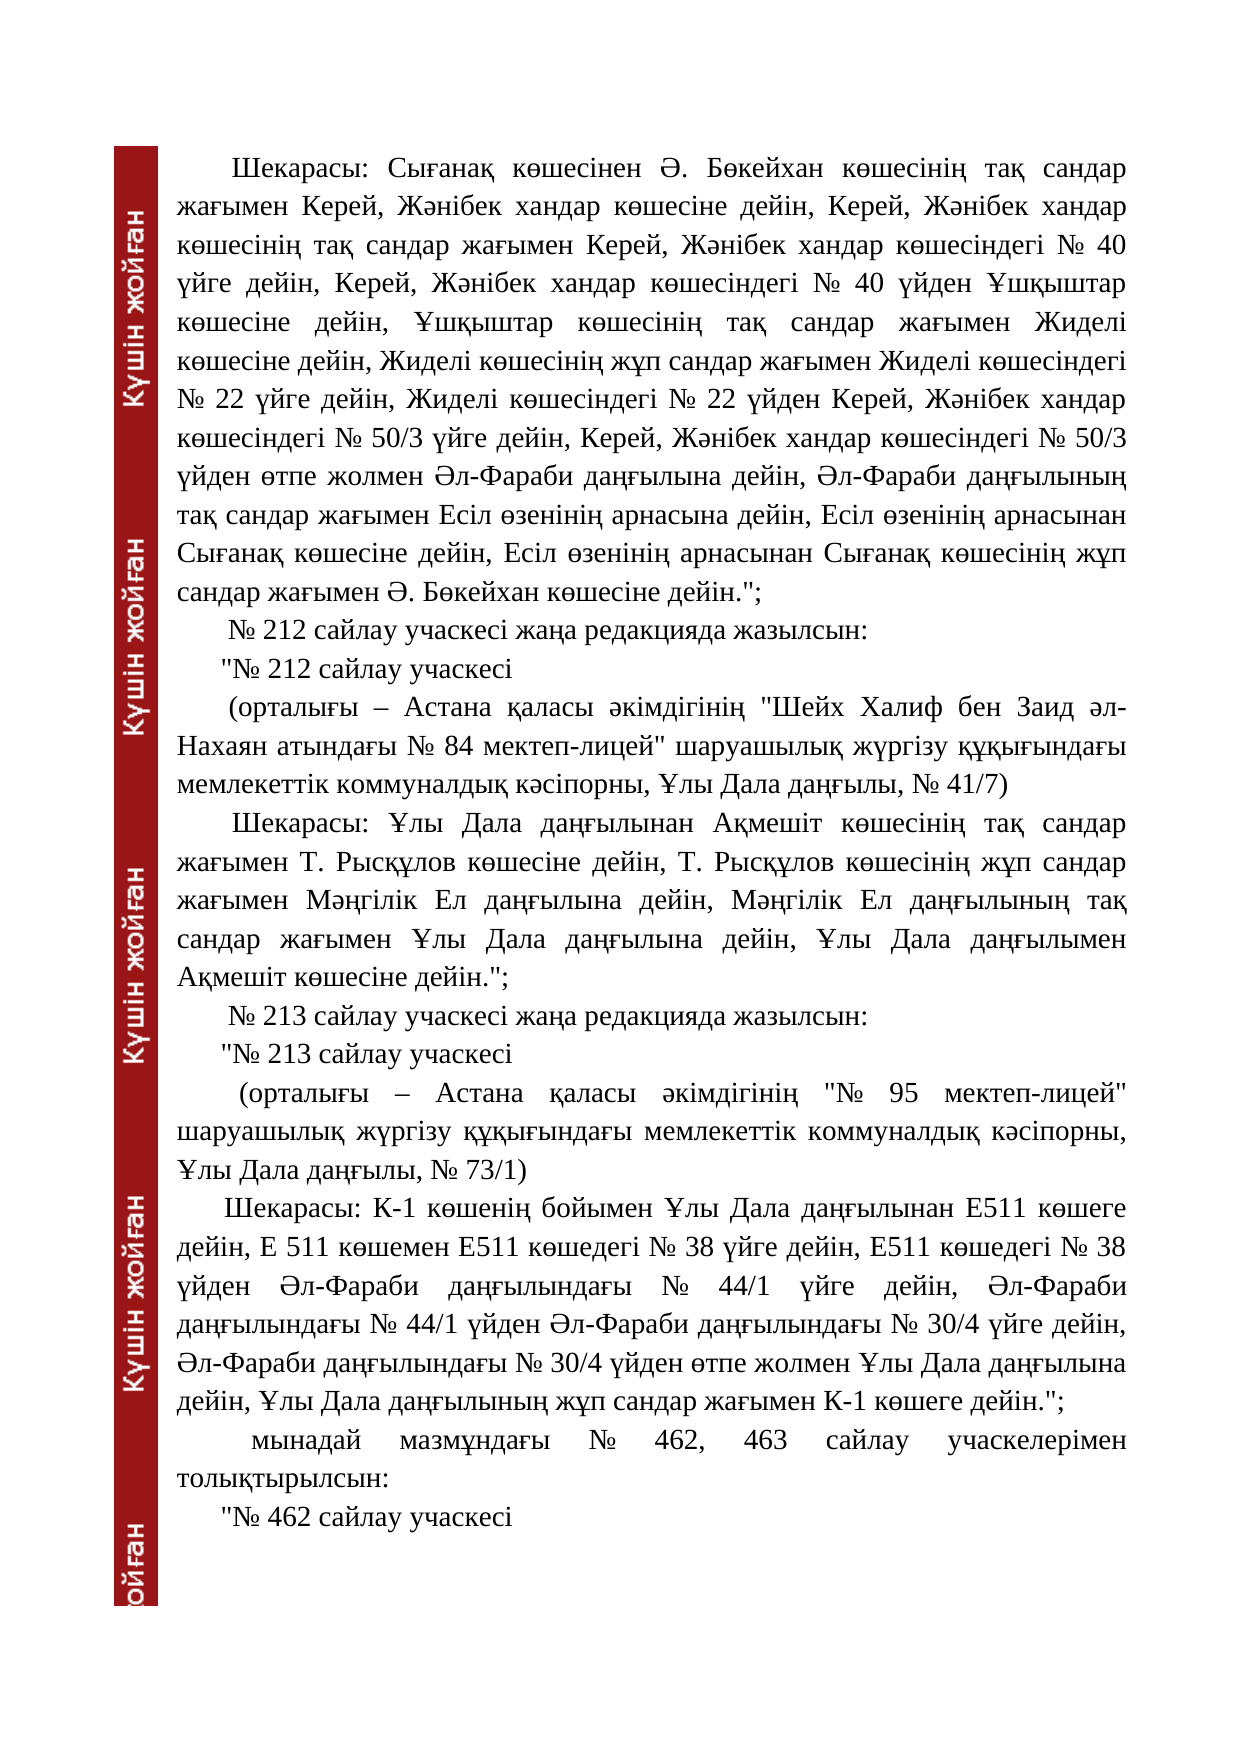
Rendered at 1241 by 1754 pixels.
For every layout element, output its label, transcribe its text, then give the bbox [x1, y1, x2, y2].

picture [114, 607, 158, 612]
picture [114, 684, 158, 689]
text Шекарасы: Сығанақ көшесінен Ә. Бөкейхан көшесінің тақ сандар жағымен Керей, Жәнібек хандар көшесіне дейін, Керей, Жәнібек хандар көшесінің тақ сандар жағымен Керей, Жәнібек хандар көшесіндегі № 40 үйге дейін, Керей, Жәнібек хандар көшесіндегі № 40 үйден Ұшқыштар көшесіне дейін, Ұшқыштар көшесінің тақ сандар жағымен Жиделі көшесіне дейін, Жиделі көшесінің жұп сандар жағымен Жиделі көшесіндегі № 22 үйге дейін, Жиделі көшесіндегі № 22 үйден Керей, Жәнібек хандар көшесіндегі № 50/3 үйге дейін, Керей, Жәнібек хандар көшесіндегі № 50/3 үйден өтпе жолмен Әл-Фараби даңғылына дейін, Әл-Фараби даңғылының тақ сандар жағымен Есіл өзенінің арнасына дейін, Есіл өзенінің арнасынан Сығанақ көшесіне дейін, Есіл өзенінің арнасынан Сығанақ көшесінің жұп сандар жағымен Ә. Бөкейхан көшесіне дейін."; [112, 150, 1128, 607]
picture [114, 993, 158, 998]
text Шекарасы: Ұлы Дала даңғылынан Ақмешіт көшесінің тақ сандар жағымен Т. Рысқұлов көшесіне дейін, Т. Рысқұлов көшесінің жұп сандар жағымен Мәңгілік Ел даңғылына дейін, Мәңгілік Ел даңғылының тақ сандар жағымен Ұлы Дала даңғылына дейін, Ұлы Дала даңғылымен Ақмешіт көшесіне дейін."; [112, 805, 1128, 993]
picture [114, 1031, 158, 1036]
text (орталығы – Астана қаласы әкімдігінің "№ 95 мектеп-лицей" шаруашылық жүргізу құқығындағы мемлекеттік коммуналдық кәсіпорны, Ұлы Дала даңғылы, № 73/1) [112, 1075, 1128, 1186]
text (орталығы – Астана қаласы әкімдігінің "Шейх Халиф бен Заид әл-Нахаян атындағы № 84 мектеп-лицей" шаруашылық жүргізу құқығындағы мемлекеттік коммуналдық кәсіпорны, Ұлы Дала даңғылы, № 41/7) [112, 689, 1128, 800]
text Шекарасы: К-1 көшенің бойымен Ұлы Дала даңғылынан Е511 көшеге дейін, Е 511 көшемен Е511 көшедегі № 38 үйге дейін, Е511 көшедегі № 38 үйден Әл-Фараби даңғылындағы № 44/1 үйге дейін, Әл-Фараби даңғылындағы № 44/1 үйден Әл-Фараби даңғылындағы № 30/4 үйге дейін, Әл-Фараби даңғылындағы № 30/4 үйден өтпе жолмен Ұлы Дала даңғылына дейін, Ұлы Дала даңғылының жұп сандар жағымен К-1 көшеге дейін."; [112, 1191, 1128, 1417]
picture [114, 1494, 158, 1499]
picture [114, 800, 158, 805]
text "№ 213 сайлау учаскесі [112, 1036, 1128, 1070]
text "№ 462 сайлау учаскесі [112, 1499, 1128, 1532]
picture [114, 1532, 158, 1606]
picture [114, 146, 158, 150]
text № 213 сайлау учаскесі жаңа редакцияда жазылсын: [112, 998, 1128, 1031]
picture [114, 1417, 158, 1422]
text мынадай мазмұндағы № 462, 463 сайлау учаскелерімен толықтырылсын: [112, 1422, 1128, 1494]
picture [114, 1186, 158, 1191]
text "№ 212 сайлау учаскесі [112, 651, 1128, 684]
picture [114, 646, 158, 651]
picture [114, 1070, 158, 1075]
text № 212 сайлау учаскесі жаңа редакцияда жазылсын: [112, 612, 1128, 646]
